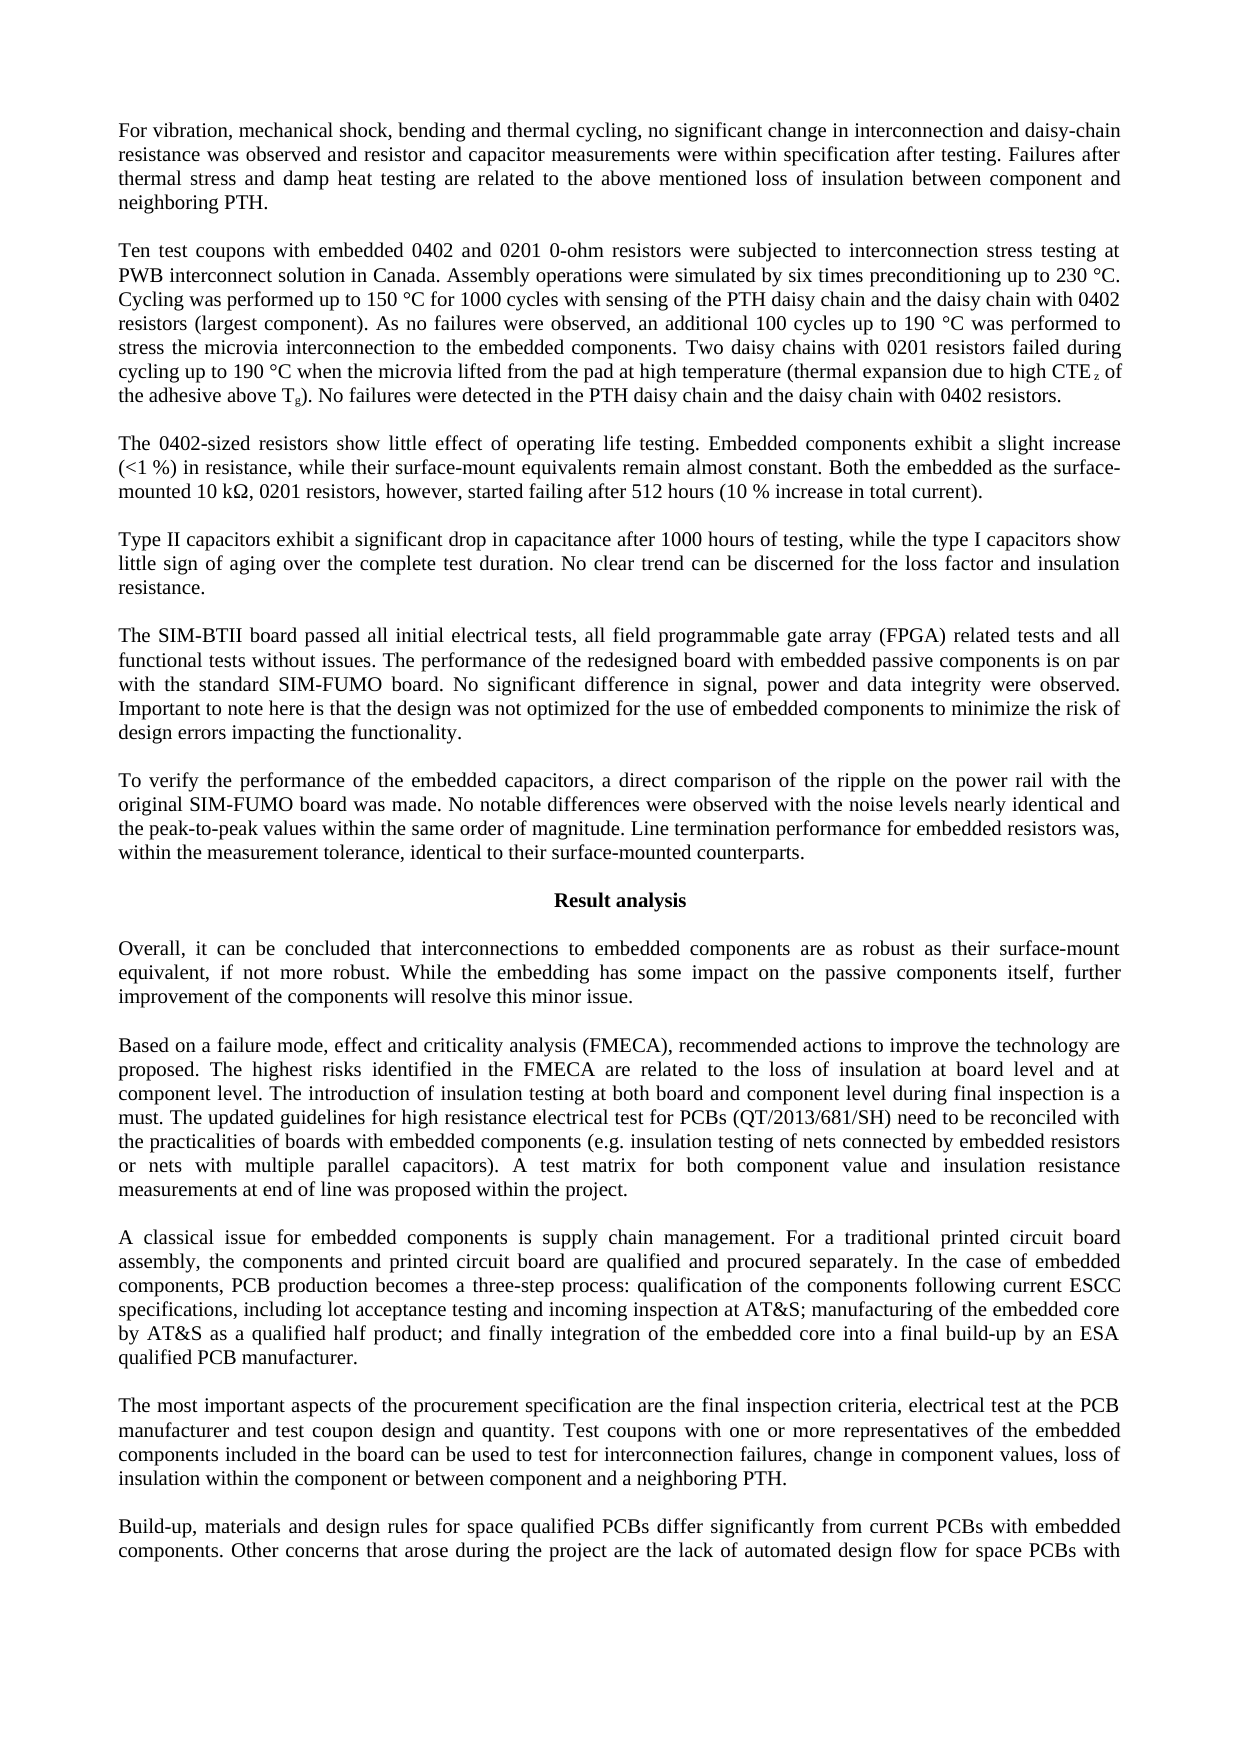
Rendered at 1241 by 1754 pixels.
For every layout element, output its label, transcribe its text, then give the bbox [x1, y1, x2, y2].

text Type II capacitors exhibit a significant drop in capacitance after 1000 hours of testing, while the type I capacitors show little sign of aging over the complete test duration. No clear trend can be discerned for the loss factor and insulation resistance. [118, 527, 1122, 599]
text A classical issue for embedded components is supply chain management. For a traditional printed circuit board assembly, the components and printed circuit board are qualified and procured separately. In the case of embedded components, PCB production becomes a three-step process: qualification of the components following current ESCC specifications, including lot acceptance testing and incoming inspection at AT&S; manufacturing of the embedded core by AT&S as a qualified half product; and finally integration of the embedded core into a final build-up by an ESA qualified PCB manufacturer. [118, 1225, 1122, 1369]
text The most important aspects of the procurement specification are the final inspection criteria, electrical test at the PCB manufacturer and test coupon design and quantity. Test coupons with one or more representatives of the embedded components included in the board can be used to test for interconnection failures, change in component values, loss of insulation within the component or between component and a neighboring PTH. [118, 1393, 1122, 1490]
text To verify the performance of the embedded capacitors, a direct comparison of the ripple on the power rail with the original SIM-FUMO board was made. No notable differences were observed with the noise levels nearly identical and the peak-to-peak values within the same order of magnitude. Line termination performance for embedded resistors was, within the measurement tolerance, identical to their surface-mounted counterparts. [118, 768, 1122, 864]
text Overall, it can be concluded that interconnections to embedded components are as robust as their surface-mount equivalent, if not more robust. While the embedding has some impact on the passive components itself, further improvement of the components will resolve this minor issue. [118, 936, 1122, 1008]
text Ten test coupons with embedded 0402 and 0201 0-ohm resistors were subjected to interconnection stress testing at PWB interconnect solution in Canada. Assembly operations were simulated by six times preconditioning up to 230 °C. Cycling was performed up to 150 °C for 1000 cycles with sensing of the PTH daisy chain and the daisy chain with 0402 resistors (largest component). As no failures were observed, an additional 100 cycles up to 190 °C was performed to stress the microvia interconnection to the embedded components. Two daisy chains with 0201 resistors failed during cycling up to 190 °C when the microvia lifted from the pad at high temperature (thermal expansion due to high CTEz of the adhesive above Tg). No failures were detected in the PTH daisy chain and the daisy chain with 0402 resistors. [118, 238, 1122, 407]
text Based on a failure mode, effect and criticality analysis (FMECA), recommended actions to improve the technology are proposed. The highest risks identified in the FMECA are related to the loss of insulation at board level and at component level. The introduction of insulation testing at both board and component level during final inspection is a must. The updated guidelines for high resistance electrical test for PCBs (QT/2013/681/SH) need to be reconciled with the practicalities of boards with embedded components (e.g. insulation testing of nets connected by embedded resistors or nets with multiple parallel capacitors). A test matrix for both component value and insulation resistance measurements at end of line was proposed within the project. [118, 1032, 1122, 1201]
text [118, 1514, 1122, 1562]
subtitle Result analysis [118, 888, 1122, 912]
text The 0402-sized resistors show little effect of operating life testing. Embedded components exhibit a slight increase (<1 %) in resistance, while their surface-mount equivalents remain almost constant. Both the embedded as the surface-mounted 10 kΩ, 0201 resistors, however, started failing after 512 hours (10 % increase in total current). [118, 431, 1122, 503]
text For vibration, mechanical shock, bending and thermal cycling, no significant change in interconnection and daisy-chain resistance was observed and resistor and capacitor measurements were within specification after testing. Failures after thermal stress and damp heat testing are related to the above mentioned loss of insulation between component and neighboring PTH. [118, 118, 1122, 214]
text The SIM-BTII board passed all initial electrical tests, all field programmable gate array (FPGA) related tests and all functional tests without issues. The performance of the redesigned board with embedded passive components is on par with the standard SIM-FUMO board. No significant difference in signal, power and data integrity were observed. Important to note here is that the design was not optimized for the use of embedded components to minimize the risk of design errors impacting the functionality. [118, 623, 1122, 744]
